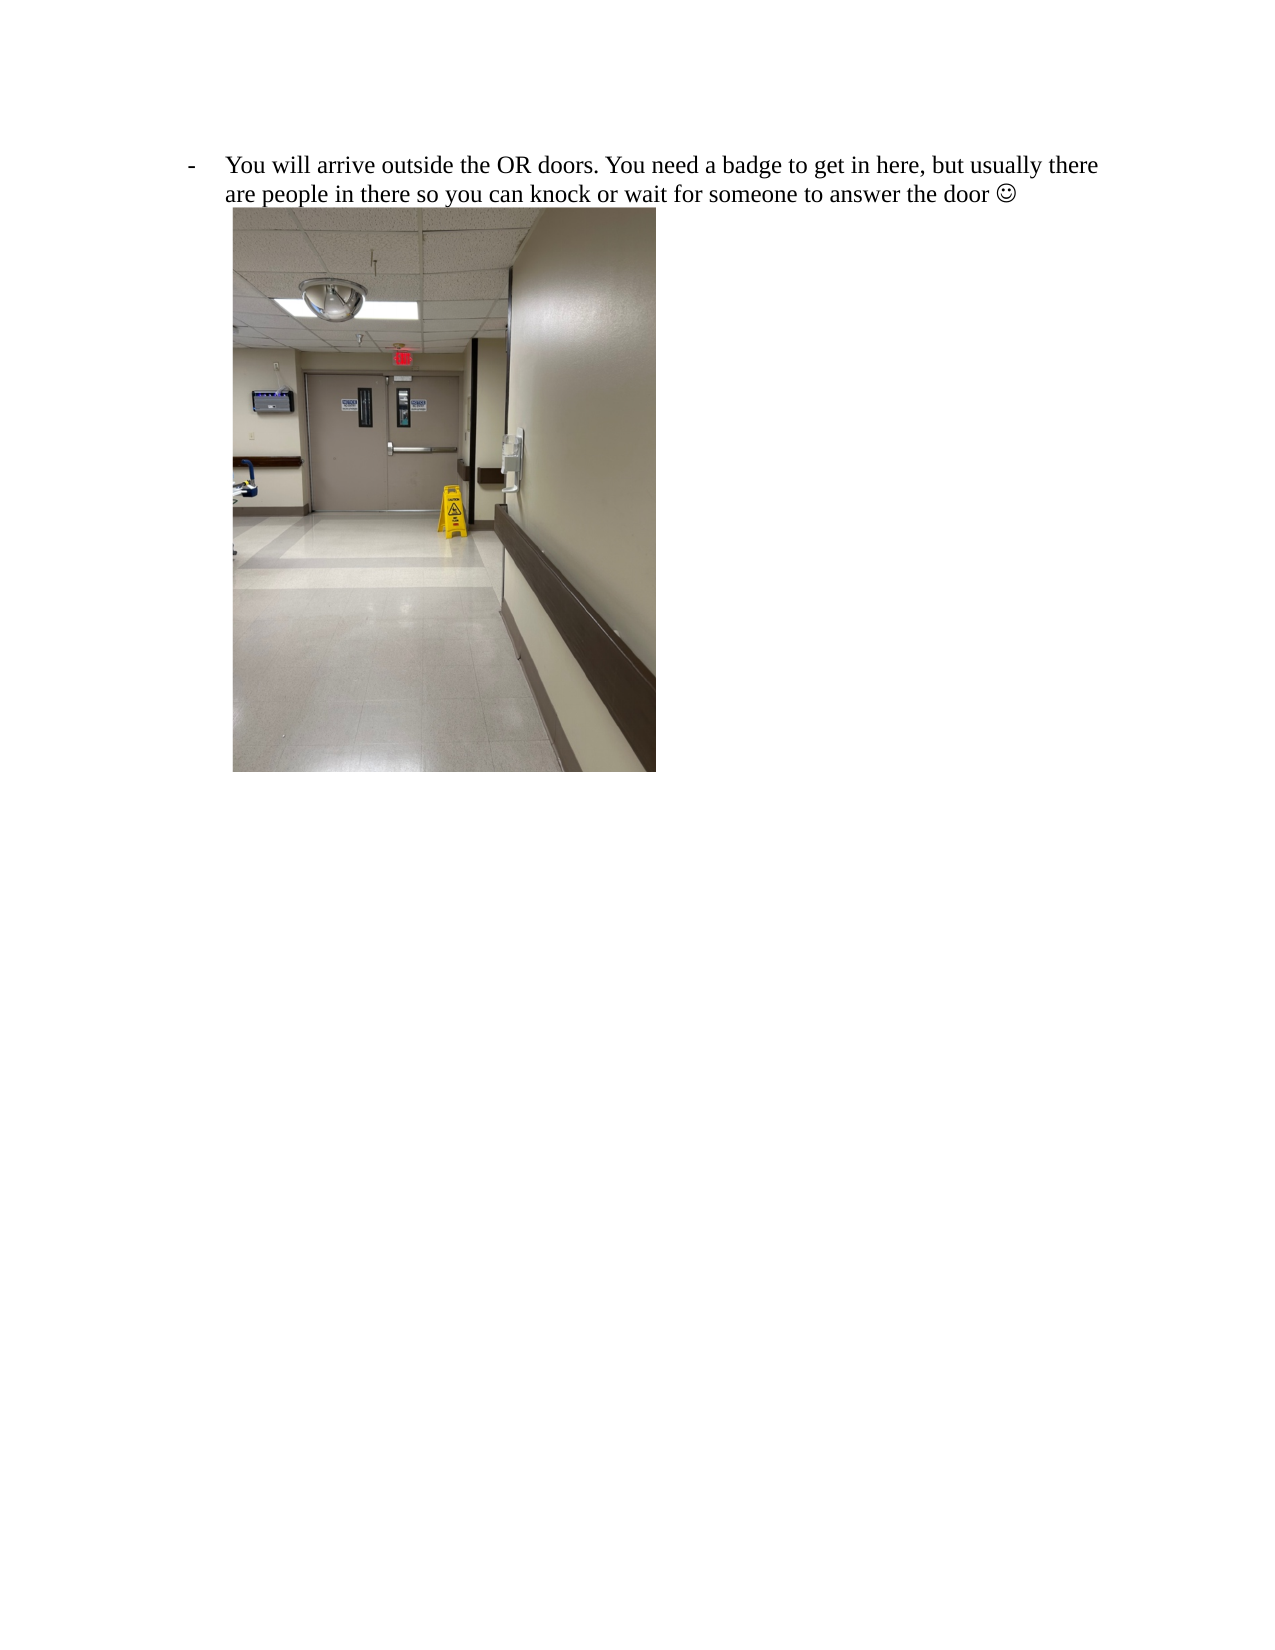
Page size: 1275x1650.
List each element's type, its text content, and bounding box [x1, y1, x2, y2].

picture [233, 208, 656, 771]
